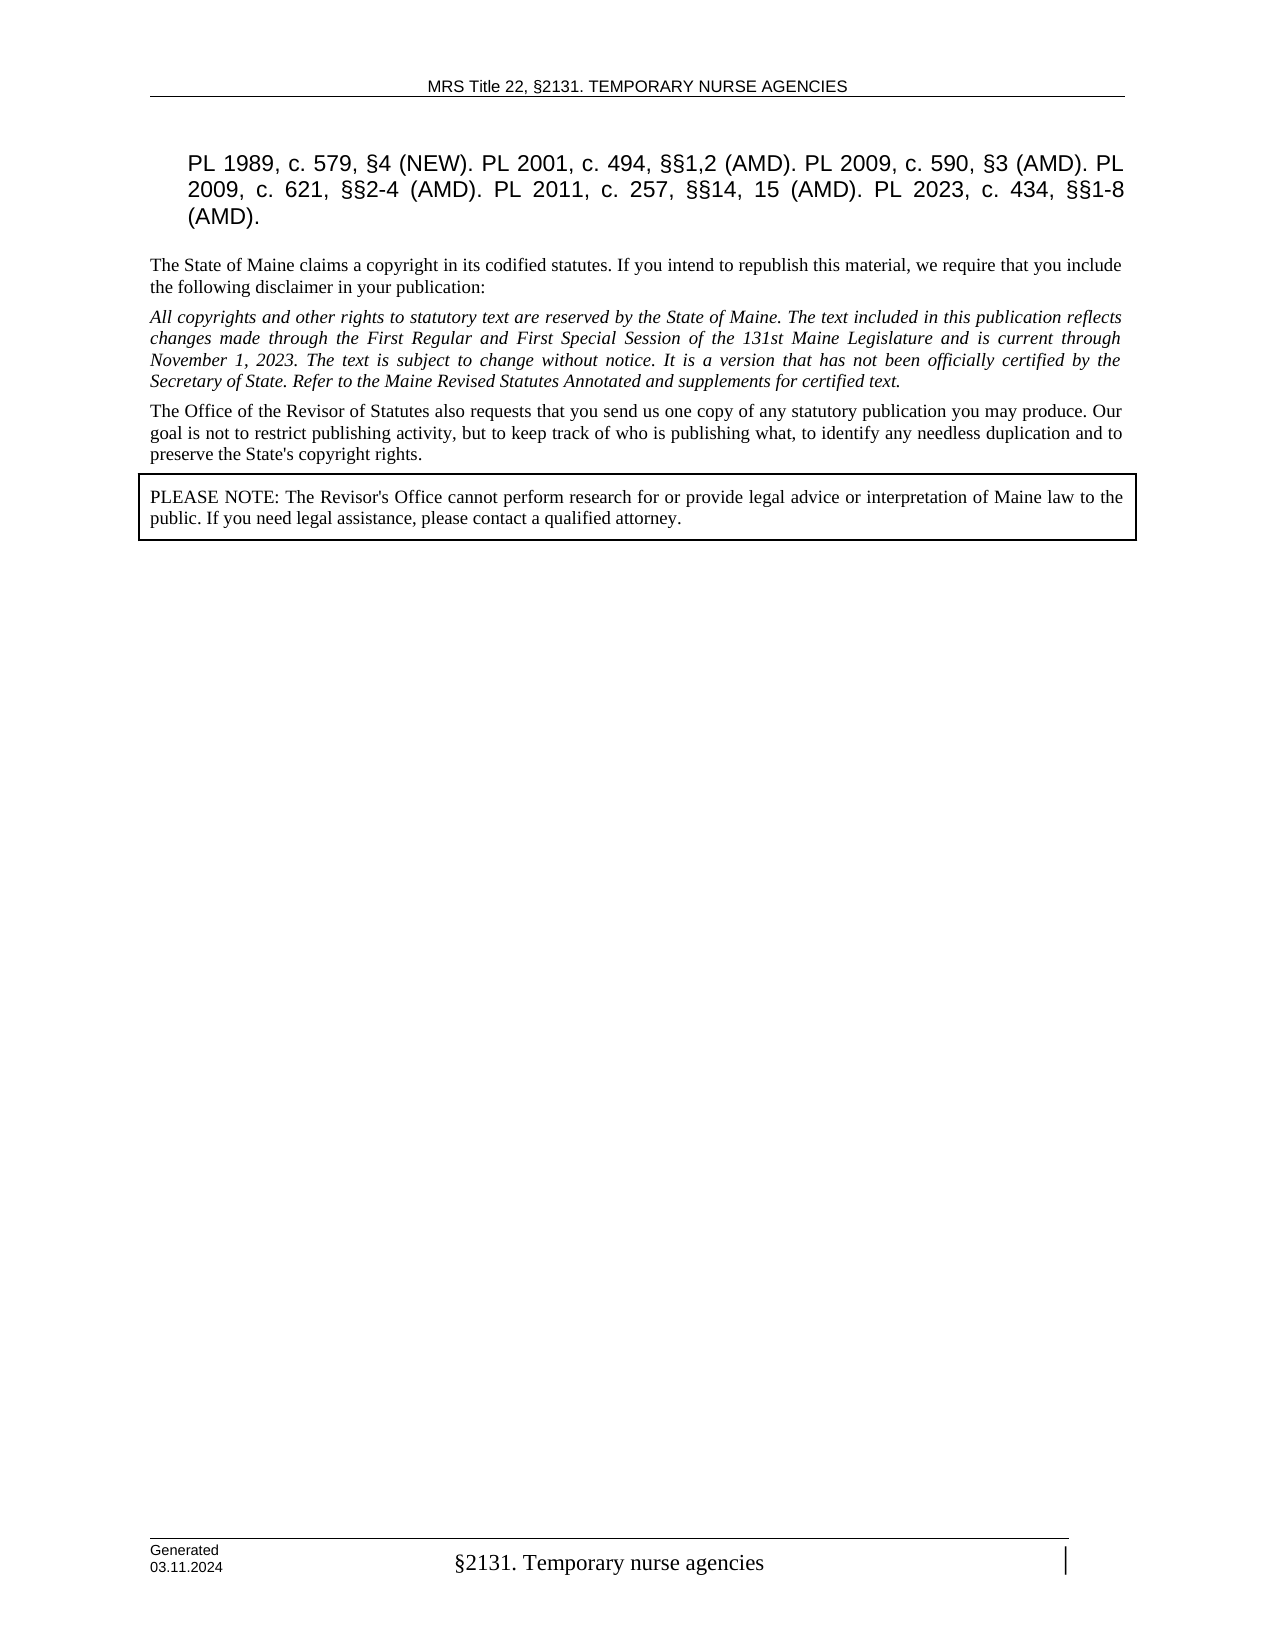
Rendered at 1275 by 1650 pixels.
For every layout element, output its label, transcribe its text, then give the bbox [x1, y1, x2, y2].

text PLEASE NOTE: The Revisor's Office cannot perform research for or provide legal advice or interpretation of Maine law to the public. If you need legal assistance, please contact a qualified attorney. [140, 475, 1135, 539]
text All copyrights and other rights to statutory text are reserved by the State of Maine. The text included in this publication reflects changes made through the First Regular and First Special Session of the 131st Maine Legislature and is current through November 1, 2023 . The text is subject to change without notice. It is a version that has not been officially certified by the Secretary of State. Refer to the Maine Revised Statutes Annotated and supplements for certified text. [150, 306, 1125, 392]
text The State of Maine claims a copyright in its codified statutes. If you intend to republish this material, we require that you include the following disclaimer in your publication: [150, 254, 1125, 297]
text PL 1989, c. 579, §4 (NEW). PL 2001, c. 494, §§1,2 (AMD). PL 2009, c. 590, §3 (AMD). PL 2009, c. 621, §§2-4 (AMD). PL 2011, c. 257, §§14, 15 (AMD). PL 2023, c. 434, §§1-8 (AMD). [187, 150, 1125, 229]
text The Office of the Revisor of Statutes also requests that you send us one copy of any statutory publication you may produce. Our goal is not to restrict publishing activity, but to keep track of who is publishing what, to identify any needless duplication and to preserve the State's copyright rights. [150, 400, 1125, 465]
